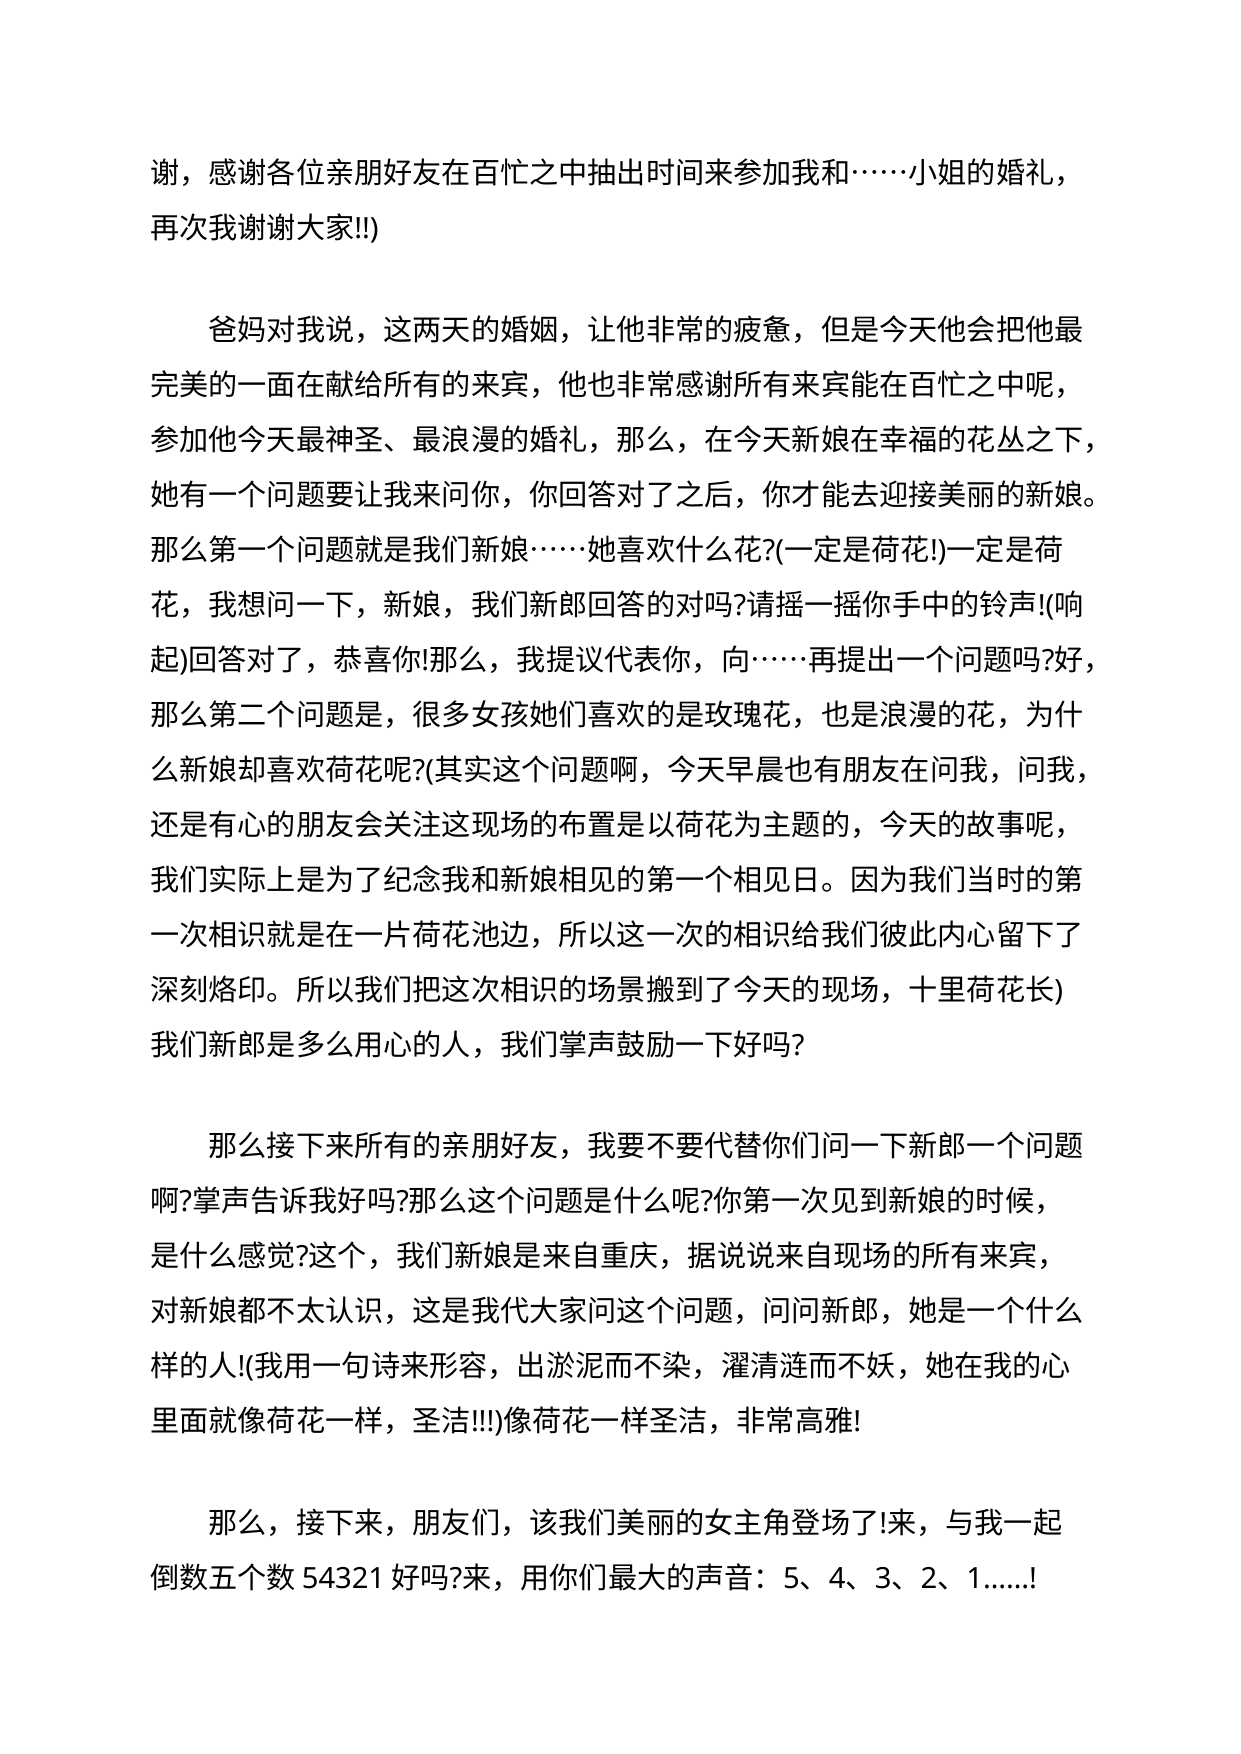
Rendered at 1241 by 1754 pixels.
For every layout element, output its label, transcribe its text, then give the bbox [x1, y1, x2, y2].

text 爸妈对我说，这两天的婚姻，让他非常的疲惫，但是今天他会把他最完美的一面在献给所有的来宾，他也非常感谢所有来宾能在百忙之中呢，参加他今天最神圣、最浪漫的婚礼，那么，在今天新娘在幸福的花丛之下，她有一个问题要让我来问你，你回答对了之后，你才能去迎接美丽的新娘。那么第一个问题就是我们新娘……她喜欢什么花?(一定是荷花!)一定是荷花，我想问一下，新娘，我们新郎回答的对吗?请摇一摇你手中的铃声!(响起)回答对了，恭喜你!那么，我提议代表你，向……再提出一个问题吗?好，那么第二个问题是，很多女孩她们喜欢的是玫瑰花，也是浪漫的花，为什么新娘却喜欢荷花呢?(其实这个问题啊，今天早晨也有朋友在问我，问我，还是有心的朋友会关注这现场的布置是以荷花为主题的，今天的故事呢，我们实际上是为了纪念我和新娘相见的第一个相见日。因为我们当时的第一次相识就是在一片荷花池边，所以这一次的相识给我们彼此内心留下了深刻烙印。所以我们把这次相识的场景搬到了今天的现场，十里荷花长)我们新郎是多么用心的人，我们掌声鼓励一下好吗? [150, 307, 1090, 1063]
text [150, 150, 1090, 247]
text 那么接下来所有的亲朋好友，我要不要代替你们问一下新郎一个问题啊?掌声告诉我好吗?那么这个问题是什么呢?你第一次见到新娘的时候，是什么感觉?这个，我们新娘是来自重庆，据说说来自现场的所有来宾，对新娘都不太认识，这是我代大家问这个问题，问问新郎，她是一个什么样的人!(我用一句诗来形容，出淤泥而不染，濯清涟而不妖，她在我的心里面就像荷花一样，圣洁!!!)像荷花一样圣洁，非常高雅! [150, 1123, 1090, 1440]
text 那么，接下来，朋友们，该我们美丽的女主角登场了!来，与我一起倒数五个数54321好吗?来，用你们最大的声音：5、4、3、2、1……! [150, 1500, 1090, 1597]
